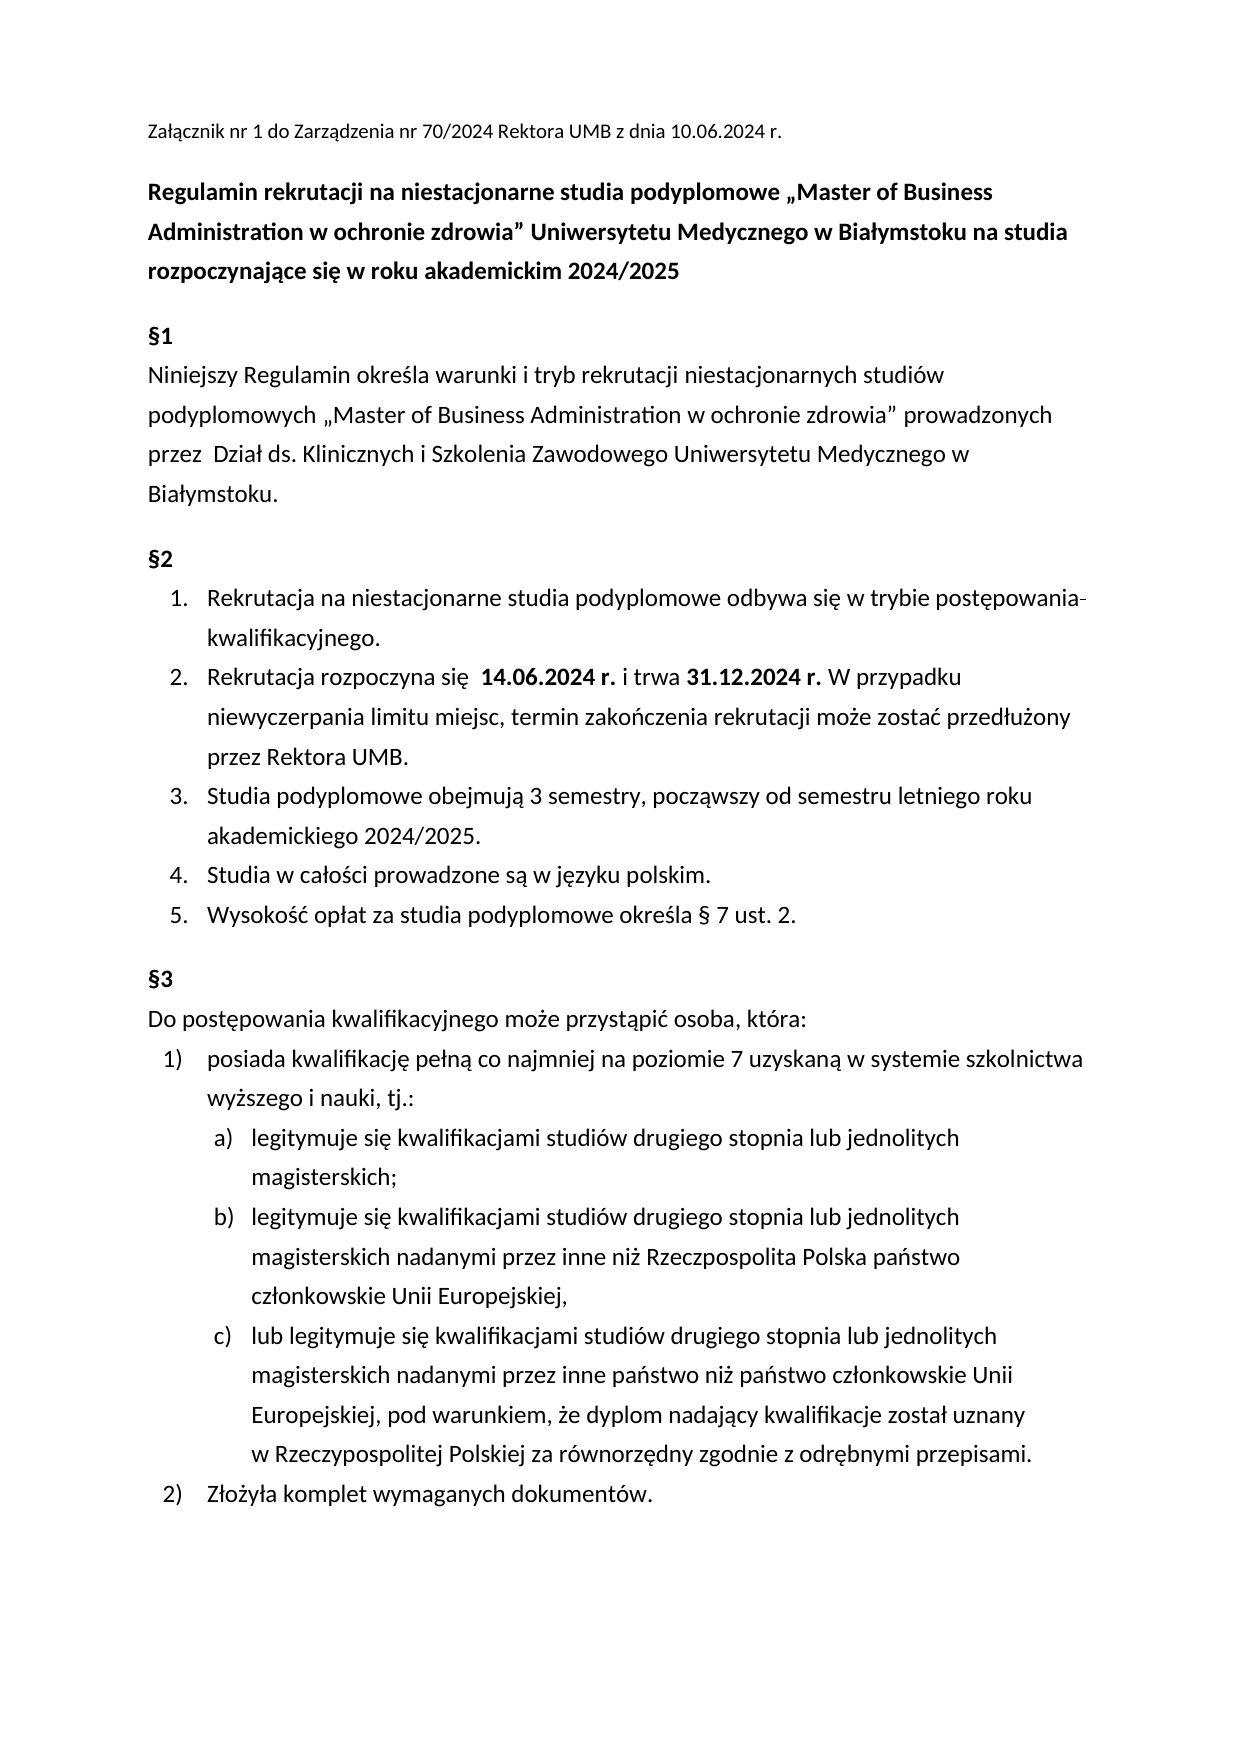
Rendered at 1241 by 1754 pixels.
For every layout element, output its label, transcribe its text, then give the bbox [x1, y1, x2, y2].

text Regulamin rekrutacji na niestacjonarne studia podyplomowe „Master of Business Administration w ochronie zdrowia” Uniwersytetu Medycznego w Białymstoku na studia rozpoczynające się w roku akademickim 2024/2025 [148, 176, 1092, 286]
list Wysokość opłat za studia podyplomowe określa § 7 ust. 2. [169, 899, 1092, 929]
text Do postępowania kwalifikacyjnego może przystąpić osoba, która: [148, 1003, 1092, 1034]
list Rekrutacja rozpoczyna się 14.06.2024 r. i trwa 31.12.2024 r. W przypadku niewyczerpania limitu miejsc, termin zakończenia rekrutacji może zostać przedłużony przez Rektora UMB. [169, 662, 1092, 771]
text Załącznik nr 1 do Zarządzenia nr 70/2024 Rektora UMB z dnia 10.06.2024 r. [148, 118, 1092, 143]
list Złożyła komplet wymaganych dokumentów. [162, 1478, 1092, 1509]
list posiada kwalifikację pełną co najmniej na poziomie 7 uzyskaną w systemie szkolnictwa wyższego i nauki, tj.: [162, 1043, 1092, 1113]
list Rekrutacja na niestacjonarne studia podyplomowe odbywa się w trybie postępowania kwalifikacyjnego. [169, 582, 1092, 652]
subtitle §1 [148, 320, 1092, 350]
subtitle §3 [148, 964, 1092, 994]
subtitle §2 [148, 543, 1092, 573]
list lub legitymuje się kwalifikacjami studiów drugiego stopnia lub jednolitych magisterskich nadanymi przez inne państwo niż państwo członkowskie Unii Europejskiej, pod warunkiem, że dyplom nadający kwalifikacje został uznany w Rzeczypospolitej Polskiej za równorzędny zgodnie z odrębnymi przepisami. [214, 1320, 1092, 1469]
list Studia w całości prowadzone są w języku polskim. [169, 859, 1092, 890]
list Studia podyplomowe obejmują 3 semestry, począwszy od semestru letniego roku akademickiego 2024/2025. [169, 780, 1092, 850]
list legitymuje się kwalifikacjami studiów drugiego stopnia lub jednolitych magisterskich nadanymi przez inne niż Rzeczpospolita Polska państwo członkowskie Unii Europejskiej, [214, 1201, 1092, 1311]
list legitymuje się kwalifikacjami studiów drugiego stopnia lub jednolitych magisterskich; [214, 1122, 1092, 1192]
text Niniejszy Regulamin określa warunki i tryb rekrutacji niestacjonarnych studiów podyplomowych „Master of Business Administration w ochronie zdrowia” prowadzonych przez Dział ds. Klinicznych i Szkolenia Zawodowego Uniwersytetu Medycznego w Białymstoku. [148, 359, 1092, 509]
